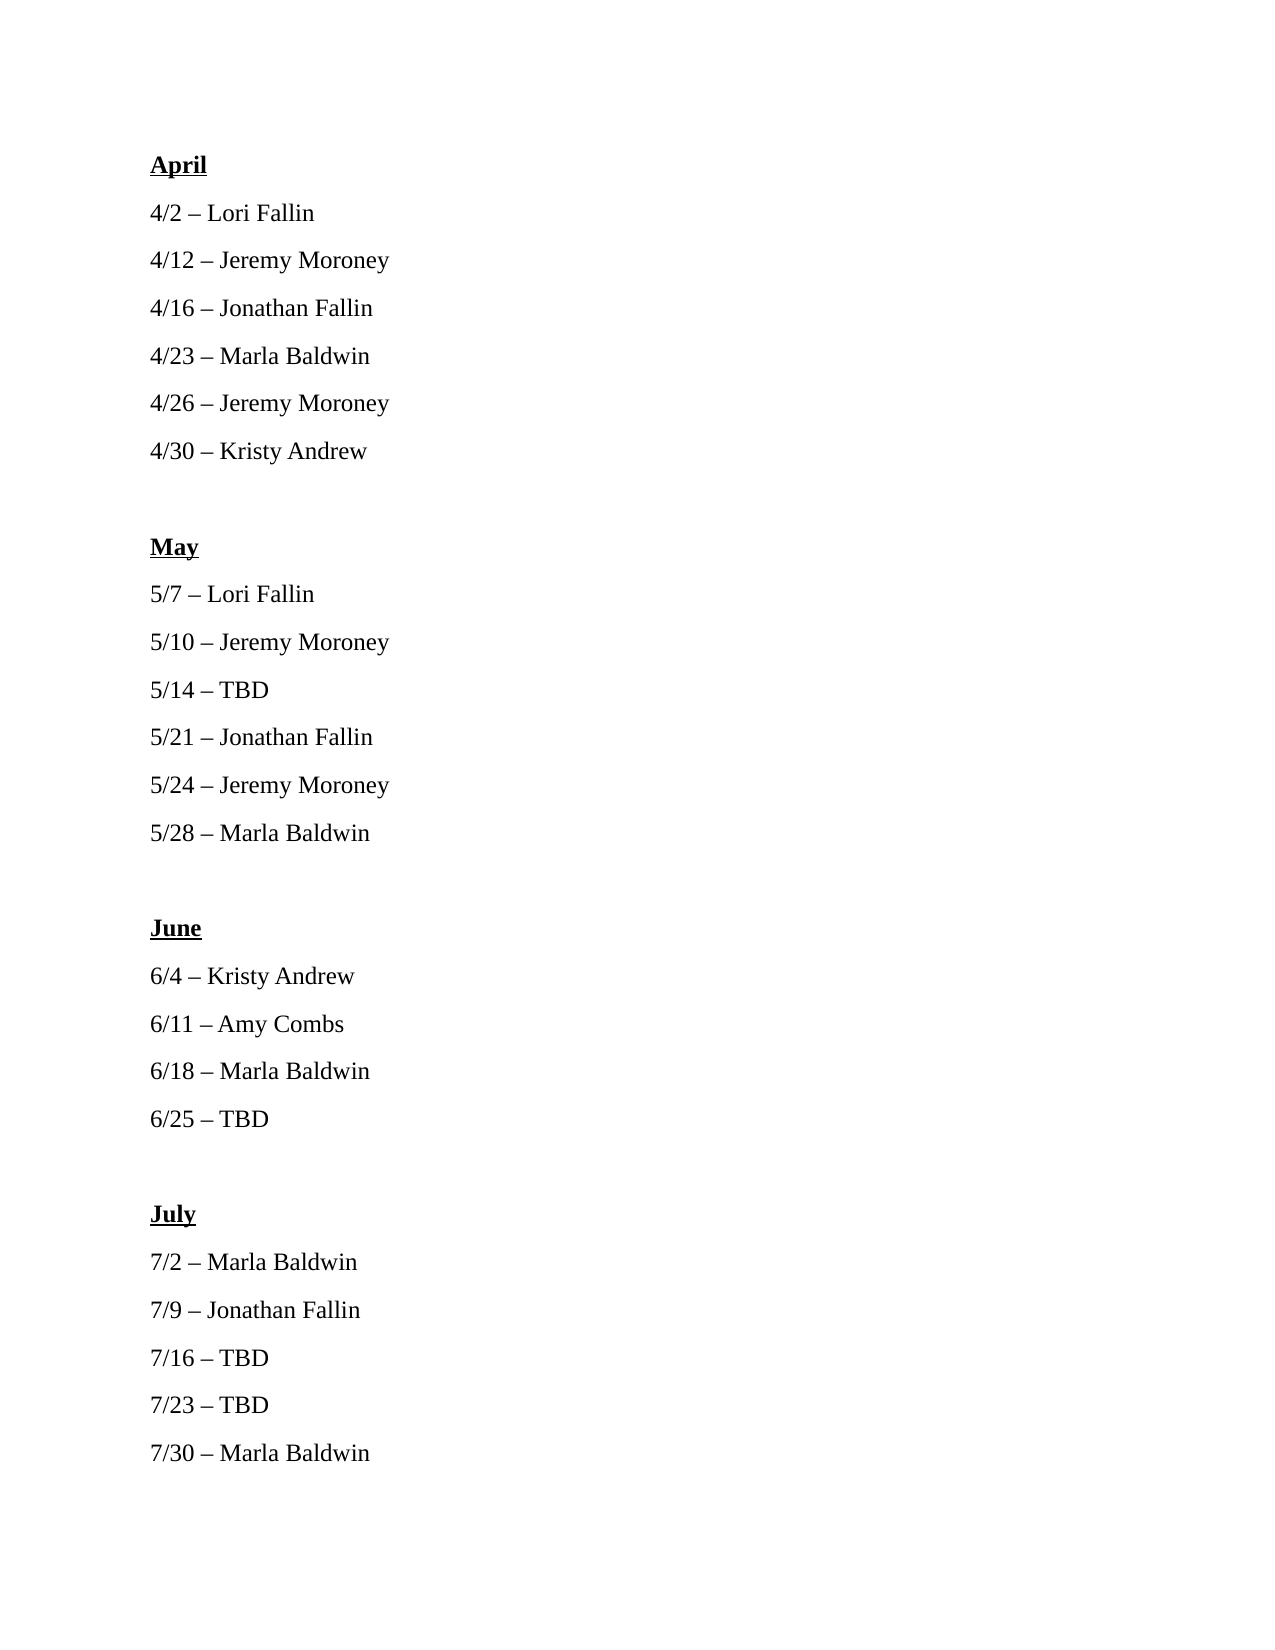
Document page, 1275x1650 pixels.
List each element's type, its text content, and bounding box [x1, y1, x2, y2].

text May [150, 532, 1125, 560]
text 6/25 – TBD [150, 1104, 1125, 1133]
text 5/28 – Marla Baldwin [150, 818, 1125, 847]
text 4/16 – Jonathan Fallin [150, 293, 1125, 322]
text 7/16 – TBD [150, 1343, 1125, 1371]
text 7/30 – Marla Baldwin [150, 1438, 1125, 1467]
text 6/11 – Amy Combs [150, 1009, 1125, 1037]
text 4/26 – Jeremy Moroney [150, 388, 1125, 417]
text April [150, 150, 1125, 179]
text 6/4 – Kristy Andrew [150, 961, 1125, 990]
text 4/23 – Marla Baldwin [150, 341, 1125, 369]
text 5/14 – TBD [150, 675, 1125, 703]
text 6/18 – Marla Baldwin [150, 1056, 1125, 1085]
text 5/24 – Jeremy Moroney [150, 770, 1125, 799]
text 7/9 – Jonathan Fallin [150, 1295, 1125, 1324]
text 7/2 – Marla Baldwin [150, 1247, 1125, 1276]
text 5/10 – Jeremy Moroney [150, 627, 1125, 656]
text 7/23 – TBD [150, 1390, 1125, 1419]
text July [150, 1199, 1125, 1228]
text June [150, 913, 1125, 942]
text 4/30 – Kristy Andrew [150, 436, 1125, 465]
text 5/7 – Lori Fallin [150, 579, 1125, 608]
text 4/2 – Lori Fallin [150, 198, 1125, 226]
text 4/12 – Jeremy Moroney [150, 245, 1125, 274]
text 5/21 – Jonathan Fallin [150, 722, 1125, 751]
